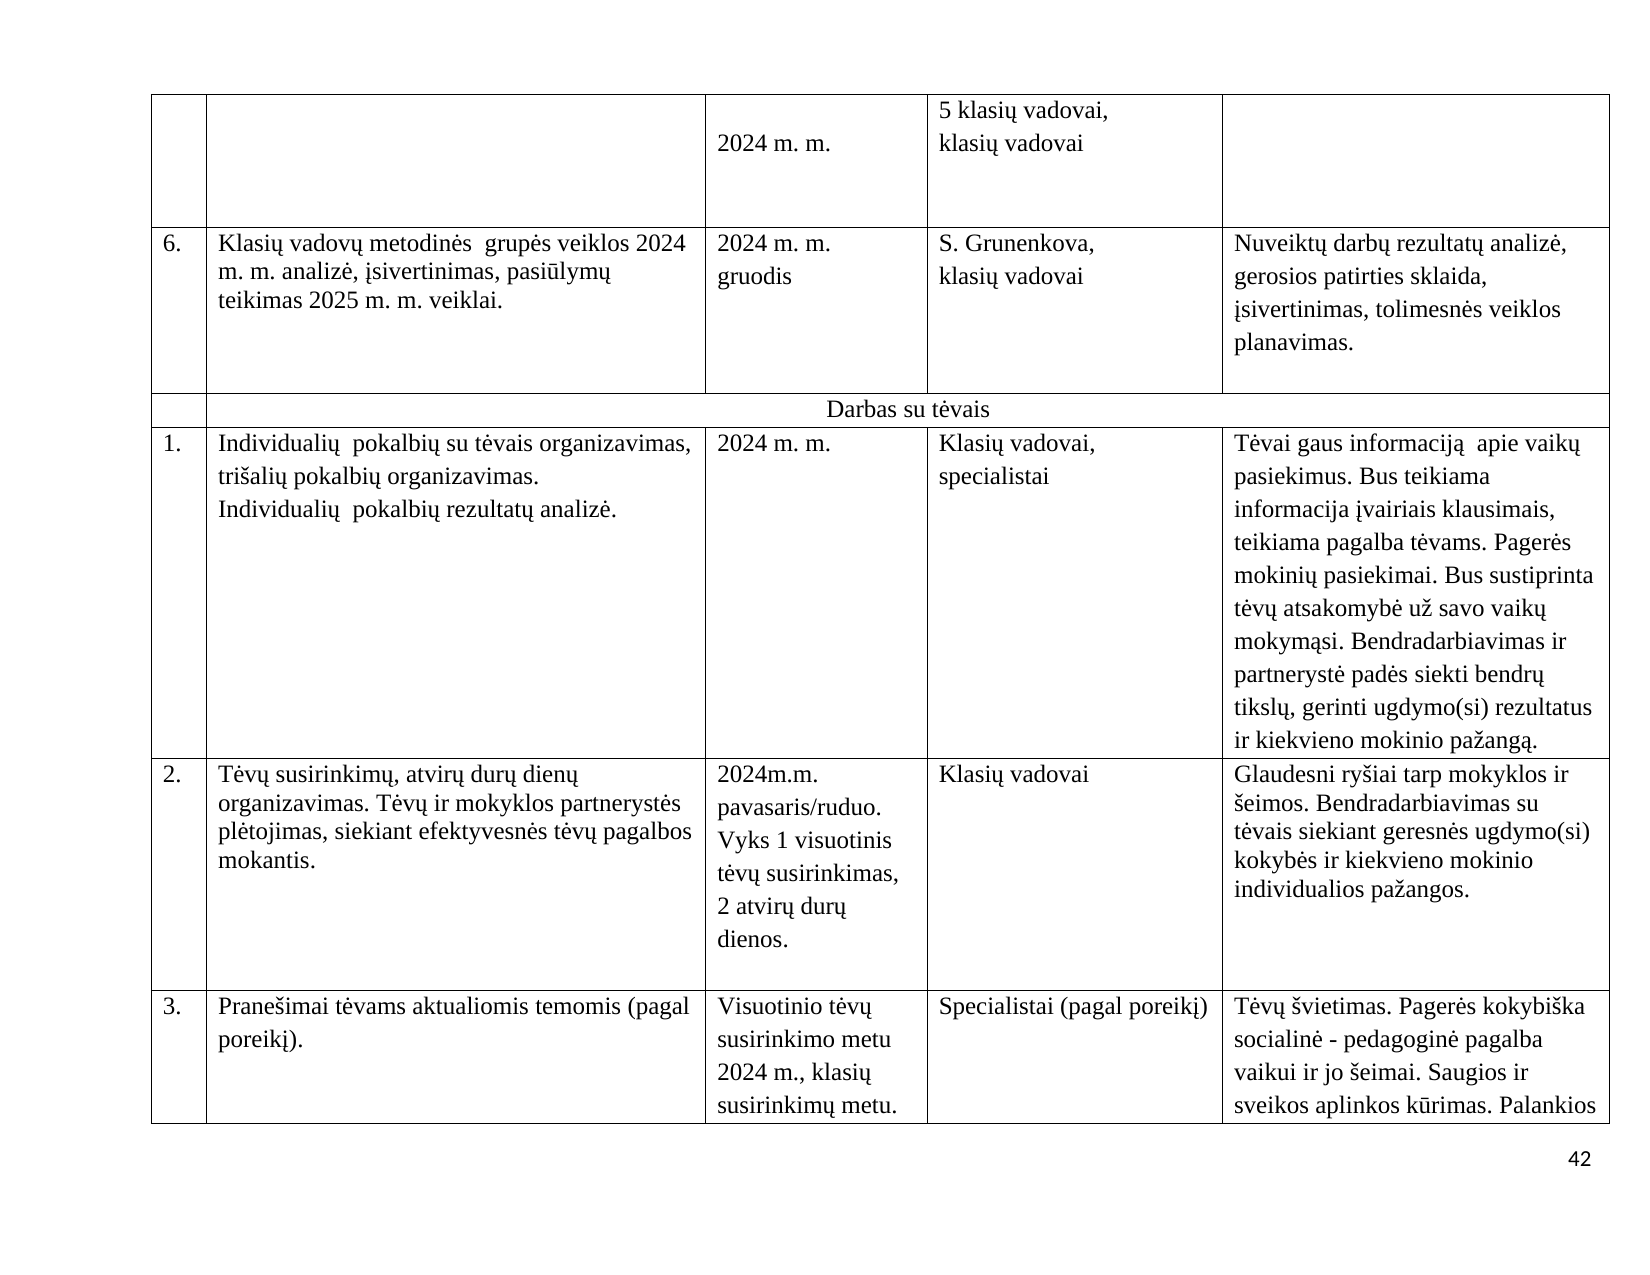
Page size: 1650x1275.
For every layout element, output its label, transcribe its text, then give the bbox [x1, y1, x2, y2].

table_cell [706, 991, 927, 1123]
table_cell Klasių vadovų metodinės grupės veiklos 2024 m. m. analizė, įsivertinimas, pasiūlymų teikimas 2025 m. m. veiklai. [207, 228, 705, 393]
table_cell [207, 991, 705, 1123]
table_cell 2024 m. m. gruodis [706, 228, 927, 393]
table_cell Darbas su tėvais [207, 394, 1609, 427]
table_cell 2024m.m. pavasaris/ruduo. Vyks 1 visuotinis tėvų susirinkimas, 2 atvirų durų dienos. [706, 759, 927, 990]
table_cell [928, 95, 1222, 227]
table_cell Klasių vadovai [928, 759, 1222, 990]
table_cell Tėvai gaus informaciją apie vaikų pasiekimus. Bus teikiama informacija įvairiais klausimais, teikiama pagalba tėvams. Pagerės mokinių pasiekimai. Bus sustiprinta tėvų atsakomybė už savo vaikų mokymąsi. Bendradarbiavimas ir partnerystė padės siekti bendrų tikslų, gerinti ugdymo(si) rezultatus ir kiekvieno mokinio pažangą. [1223, 428, 1609, 758]
table_cell Klasių vadovai, specialistai [928, 428, 1222, 758]
table_cell 6. [152, 228, 206, 393]
table_cell 2024 m. m. [706, 428, 927, 758]
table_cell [928, 991, 1222, 1123]
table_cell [207, 95, 705, 227]
table_cell Tėvų susirinkimų, atvirų durų dienų organizavimas. Tėvų ir mokyklos partnerystės plėtojimas, siekiant efektyvesnės tėvų pagalbos mokantis. [207, 759, 705, 990]
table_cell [1223, 991, 1609, 1123]
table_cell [1223, 95, 1609, 227]
table_cell 3. [152, 991, 206, 1123]
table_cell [706, 95, 927, 227]
table_cell 1. [152, 428, 206, 758]
table_cell S. Grunenkova, klasių vadovai [928, 228, 1222, 393]
table_cell Glaudesni ryšiai tarp mokyklos ir šeimos. Bendradarbiavimas su tėvais siekiant geresnės ugdymo(si) kokybės ir kiekvieno mokinio individualios pažangos. [1223, 759, 1609, 990]
table_cell Nuveiktų darbų rezultatų analizė, gerosios patirties sklaida, įsivertinimas, tolimesnės veiklos planavimas. [1223, 228, 1609, 393]
table_cell 2. [152, 759, 206, 990]
table_cell [152, 394, 206, 427]
table_cell 5. [152, 95, 206, 227]
table_cell Individualių pokalbių su tėvais organizavimas, trišalių pokalbių organizavimas. Individualių pokalbių rezultatų analizė. [207, 428, 705, 758]
